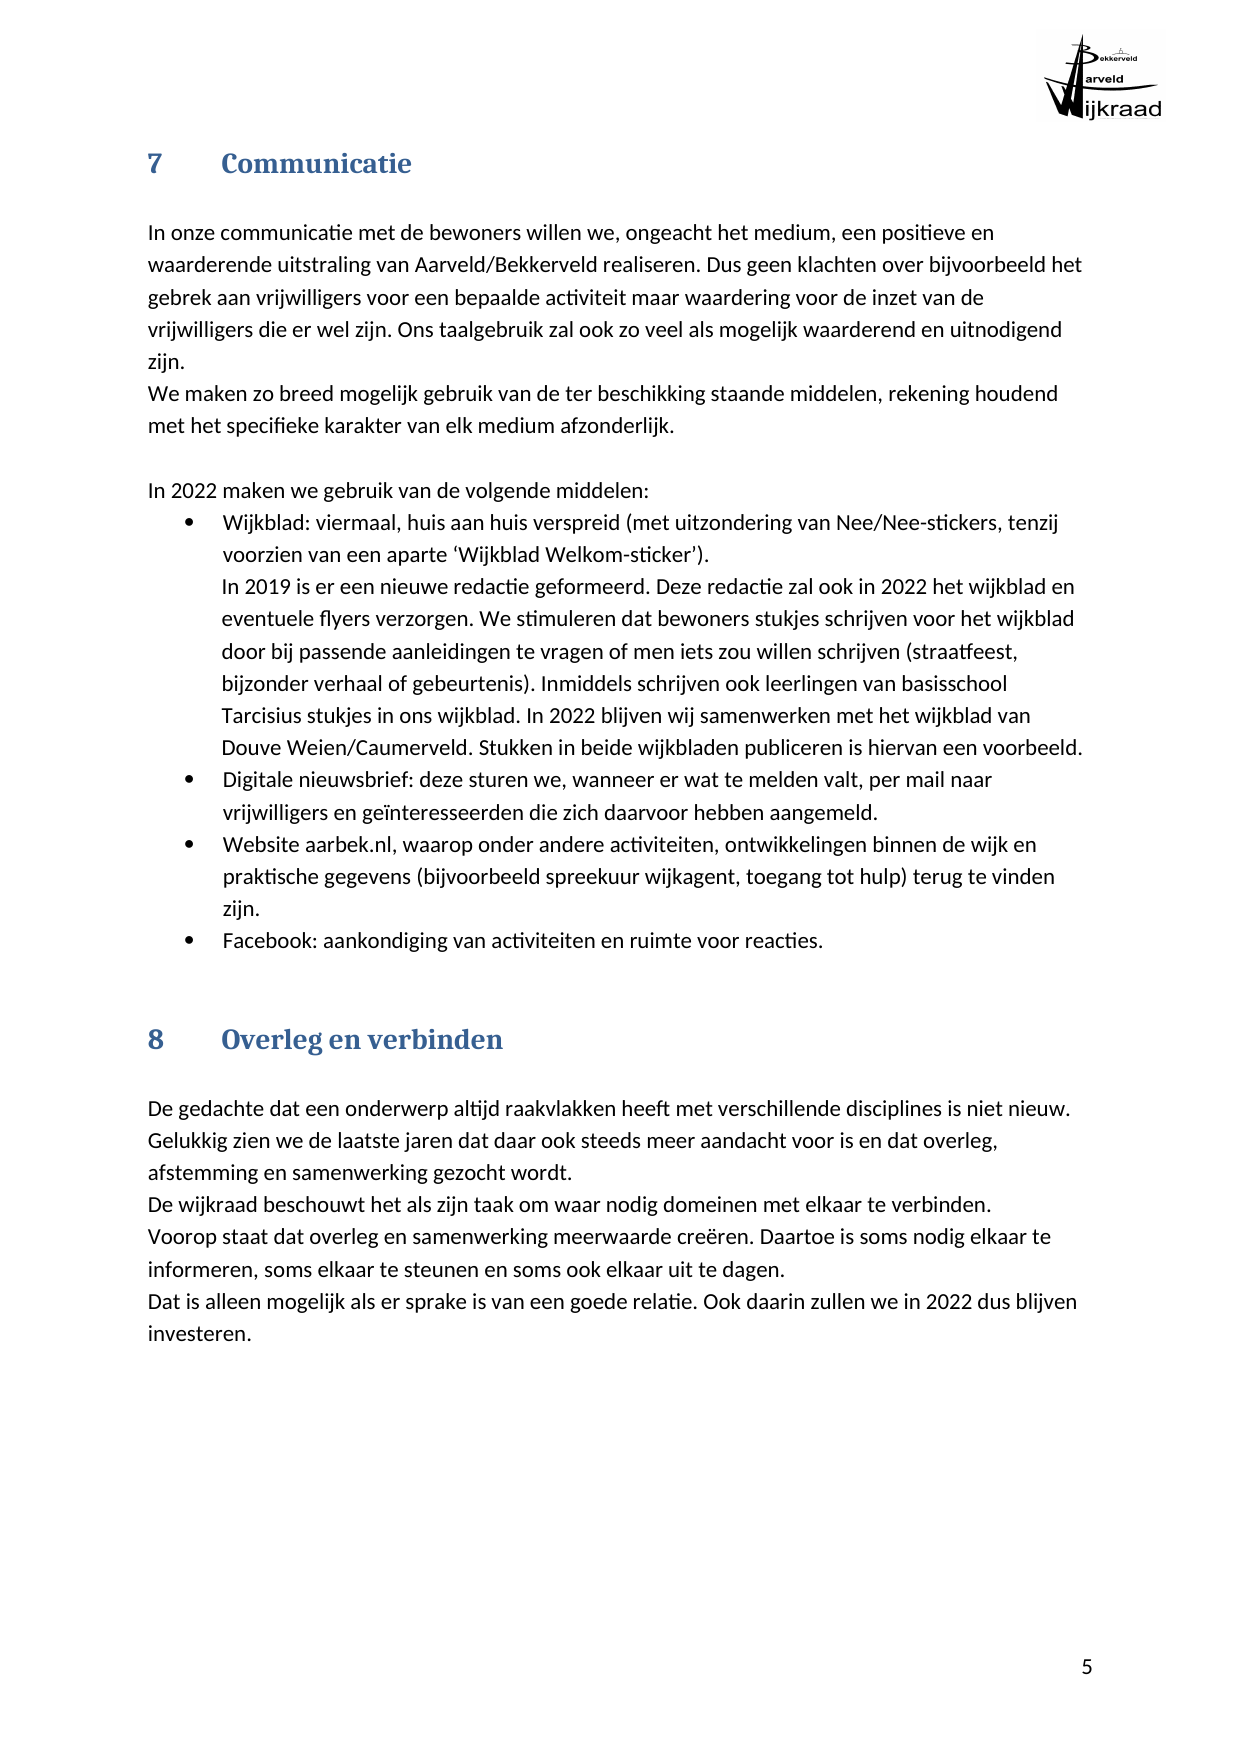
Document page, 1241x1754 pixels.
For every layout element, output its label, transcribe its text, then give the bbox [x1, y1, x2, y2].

text We maken zo breed mogelijk gebruik van de ter beschikking staande middelen, rekening houdend met het specifieke karakter van elk medium afzonderlijk. [148, 379, 1093, 439]
subtitle 7 Communicatie [148, 148, 1093, 181]
text De wijkraad beschouwt het als zijn taak om waar nodig domeinen met elkaar te verbinden. [148, 1190, 1093, 1218]
text In onze communicatie met de bewoners willen we, ongeacht het medium, een positieve en waarderende uitstraling van Aarveld/Bekkerveld realiseren. Dus geen klachten over bijvoorbeeld het gebrek aan vrijwilligers voor een bepaalde activiteit maar waardering voor de inzet van de vrijwilligers die er wel zijn. Ons taalgebruik zal ook zo veel als mogelijk waarderend en uitnodigend zijn. [148, 218, 1093, 375]
list Facebook: aankondiging van activiteiten en ruimte voor reacties. [185, 926, 1093, 954]
picture [1036, 29, 1167, 122]
text Voorop staat dat overleg en samenwerking meerwaarde creëren. Daartoe is soms nodig elkaar te informeren, soms elkaar te steunen en soms ook elkaar uit te dagen. [148, 1222, 1093, 1283]
subtitle 8 Overleg en verbinden [148, 1023, 1093, 1057]
text In 2022 maken we gebruik van de volgende middelen: [148, 476, 1093, 504]
text De gedachte dat een onderwerp altijd raakvlakken heeft met verschillende disciplines is niet nieuw. Gelukkig zien we de laatste jaren dat daar ook steeds meer aandacht voor is en dat overleg, afstemming en samenwerking gezocht wordt. [148, 1094, 1093, 1186]
list Website aarbek.nl, waarop onder andere activiteiten, ontwikkelingen binnen de wijk en praktische gegevens (bijvoorbeeld spreekuur wijkagent, toegang tot hulp) terug te vinden zijn. [185, 830, 1093, 922]
text Dat is alleen mogelijk als er sprake is van een goede relatie. Ook daarin zullen we in 2022 dus blijven investeren. [148, 1287, 1093, 1347]
list Digitale nieuwsbrief: deze sturen we, wanneer er wat te melden valt, per mail naar vrijwilligers en geïnteresseerden die zich daarvoor hebben aangemeld. [185, 766, 1093, 826]
list Wijkblad: viermaal, huis aan huis verspreid (met uitzondering van Nee/Nee-stickers, tenzij voorzien van een aparte ‘Wijkblad Welkom-sticker’). [185, 508, 1093, 568]
text In 2019 is er een nieuwe redactie geformeerd. Deze redactie zal ook in 2022 het wijkblad en eventuele flyers verzorgen. We stimuleren dat bewoners stukjes schrijven voor het wijkblad door bij passende aanleidingen te vragen of men iets zou willen schrijven (straatfeest, bijzonder verhaal of gebeurtenis). Inmiddels schrijven ook leerlingen van basisschool Tarcisius stukjes in ons wijkblad. In 2022 blijven wij samenwerken met het wijkblad van Douve Weien/Caumerveld. Stukken in beide wijkbladen publiceren is hiervan een voorbeeld. [221, 572, 1093, 761]
